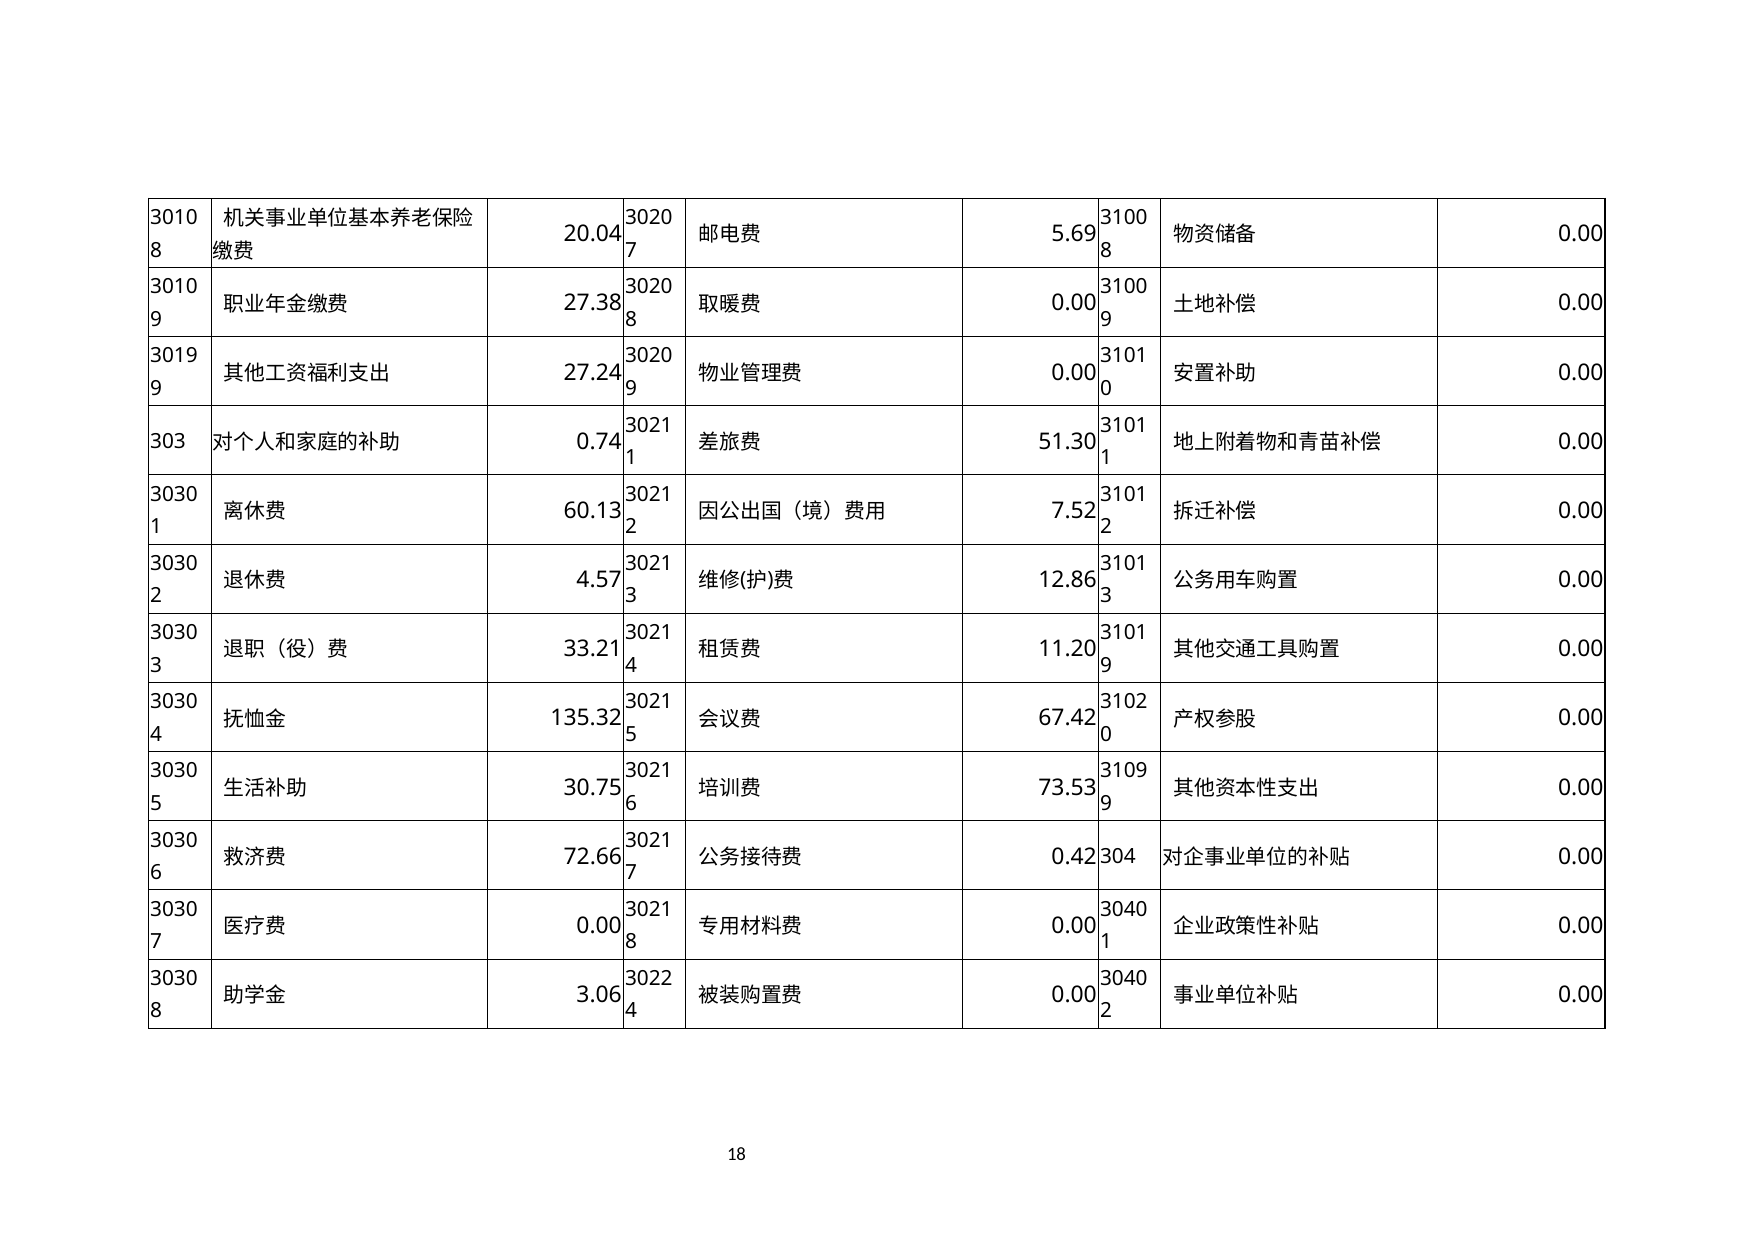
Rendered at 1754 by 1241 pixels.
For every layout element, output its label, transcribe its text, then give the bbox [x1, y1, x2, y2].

table_cell 30214 [624, 614, 685, 682]
table_cell 30.75 [488, 752, 623, 820]
table_cell 31009 [1099, 268, 1160, 336]
table_cell 30308 [149, 960, 211, 1028]
table_cell 退休费 [212, 545, 487, 613]
table_cell 产权参股 [1161, 683, 1437, 751]
table_cell 0.42 [963, 821, 1098, 889]
table_cell 67.42 [963, 683, 1098, 751]
table_cell 51.30 [963, 406, 1098, 474]
table_cell 7.52 [963, 475, 1098, 543]
table_cell 0.00 [1438, 406, 1604, 474]
table_cell 30306 [149, 821, 211, 889]
table_cell 30109 [149, 268, 211, 336]
table_cell 专用材料费 [686, 890, 962, 958]
table_cell 邮电费 [686, 199, 962, 267]
table_cell 因公出国（境）费用 [686, 475, 962, 543]
table_cell 12.86 [963, 545, 1098, 613]
table_cell 其他交通工具购置 [1161, 614, 1437, 682]
table_cell 物业管理费 [686, 337, 962, 405]
table_cell 对企事业单位的补贴 [1161, 821, 1437, 889]
table_cell 30211 [624, 406, 685, 474]
table_cell 30218 [624, 890, 685, 958]
table_cell 0.74 [488, 406, 623, 474]
table_cell 0.00 [488, 890, 623, 958]
table_cell 30208 [624, 268, 685, 336]
table_cell 维修(护)费 [686, 545, 962, 613]
table_cell 对个人和家庭的补助 [212, 406, 487, 474]
table_cell 0.00 [963, 268, 1098, 336]
table_cell 0.00 [1438, 752, 1604, 820]
table_cell 拆迁补偿 [1161, 475, 1437, 543]
table_cell 30207 [624, 199, 685, 267]
table_cell 30307 [149, 890, 211, 958]
table_cell 0.00 [1438, 199, 1604, 267]
table_cell 31008 [1099, 199, 1160, 267]
table_cell 27.24 [488, 337, 623, 405]
table_cell 30213 [624, 545, 685, 613]
table_cell 20.04 [488, 199, 623, 267]
table_cell 30108 [149, 199, 211, 267]
table_cell 培训费 [686, 752, 962, 820]
table_cell 135.32 [488, 683, 623, 751]
table_cell 0.00 [1438, 821, 1604, 889]
table_cell 差旅费 [686, 406, 962, 474]
table_cell 31020 [1099, 683, 1160, 751]
table_cell 5.69 [963, 199, 1098, 267]
table_cell 304 [1099, 821, 1160, 889]
table_cell 31011 [1099, 406, 1160, 474]
table_cell 职业年金缴费 [212, 268, 487, 336]
table_cell 医疗费 [212, 890, 487, 958]
table_cell 30302 [149, 545, 211, 613]
table_cell 30212 [624, 475, 685, 543]
table_cell 303 [149, 406, 211, 474]
table_cell 助学金 [212, 960, 487, 1028]
table_cell 30401 [1099, 890, 1160, 958]
table_cell 11.20 [963, 614, 1098, 682]
table_cell 0.00 [1438, 960, 1604, 1028]
table_cell 0.00 [1438, 614, 1604, 682]
table_cell 0.00 [1438, 683, 1604, 751]
table_cell 机关事业单位基本养老保险缴费 [212, 199, 487, 267]
table_cell 30305 [149, 752, 211, 820]
table_cell 地上附着物和青苗补偿 [1161, 406, 1437, 474]
table_cell 0.00 [963, 960, 1098, 1028]
table_cell 0.00 [1438, 890, 1604, 958]
table_cell 27.38 [488, 268, 623, 336]
table_cell 30301 [149, 475, 211, 543]
table_cell 30217 [624, 821, 685, 889]
table_cell 生活补助 [212, 752, 487, 820]
table_cell 30303 [149, 614, 211, 682]
table_cell 30402 [1099, 960, 1160, 1028]
table_cell 公务接待费 [686, 821, 962, 889]
table_cell 0.00 [1438, 475, 1604, 543]
table_cell 30215 [624, 683, 685, 751]
table_cell 物资储备 [1161, 199, 1437, 267]
table_cell 安置补助 [1161, 337, 1437, 405]
table_cell 救济费 [212, 821, 487, 889]
table_cell 31010 [1099, 337, 1160, 405]
table_cell 60.13 [488, 475, 623, 543]
table_cell 0.00 [963, 337, 1098, 405]
table_cell 30216 [624, 752, 685, 820]
table_cell 离休费 [212, 475, 487, 543]
table_cell 0.00 [963, 890, 1098, 958]
table_cell 4.57 [488, 545, 623, 613]
table_cell 30199 [149, 337, 211, 405]
table_cell 0.00 [1438, 337, 1604, 405]
table_cell 3.06 [488, 960, 623, 1028]
table_cell 其他资本性支出 [1161, 752, 1437, 820]
table_cell 取暖费 [686, 268, 962, 336]
table_cell 31099 [1099, 752, 1160, 820]
table_cell 退职（役）费 [212, 614, 487, 682]
table_cell 事业单位补贴 [1161, 960, 1437, 1028]
table_cell 公务用车购置 [1161, 545, 1437, 613]
table_cell 72.66 [488, 821, 623, 889]
table_cell 会议费 [686, 683, 962, 751]
table_cell 被装购置费 [686, 960, 962, 1028]
table_cell 企业政策性补贴 [1161, 890, 1437, 958]
table_cell 土地补偿 [1161, 268, 1437, 336]
table_cell 抚恤金 [212, 683, 487, 751]
table_cell 租赁费 [686, 614, 962, 682]
table_cell 其他工资福利支出 [212, 337, 487, 405]
table_cell 33.21 [488, 614, 623, 682]
table_cell 0.00 [1438, 545, 1604, 613]
table_cell 0.00 [1438, 268, 1604, 336]
table_cell 30209 [624, 337, 685, 405]
table_cell 31013 [1099, 545, 1160, 613]
table_cell 30304 [149, 683, 211, 751]
table_cell 31019 [1099, 614, 1160, 682]
table_cell 31012 [1099, 475, 1160, 543]
table_cell 73.53 [963, 752, 1098, 820]
table_cell 30224 [624, 960, 685, 1028]
